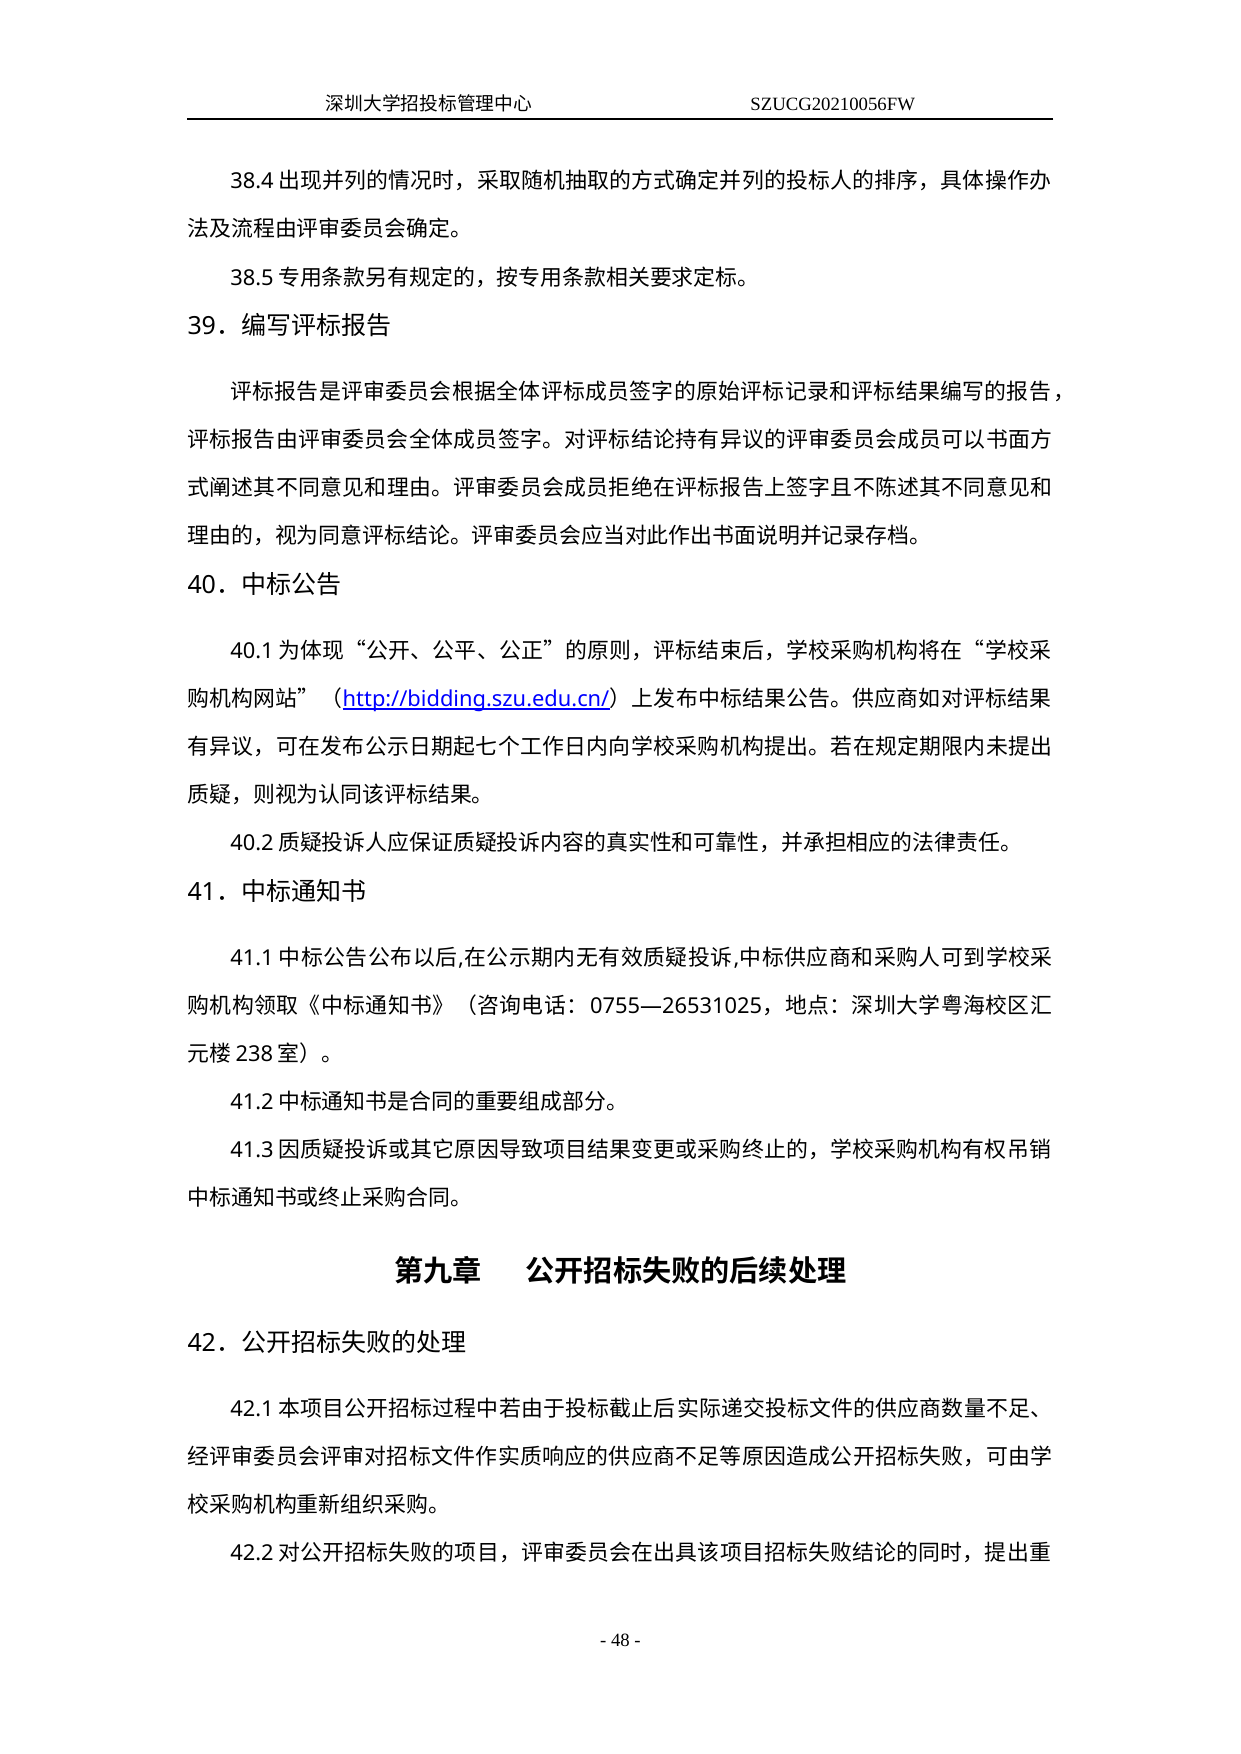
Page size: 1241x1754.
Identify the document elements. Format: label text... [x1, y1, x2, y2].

text 41.1中标公告公布以后,在公示期内无有效质疑投诉,中标供应商和采购人可到学校采购机构领取《中标通知书》（咨询电话：0755—26531025，地点：深圳大学粤海校区汇元楼238室）。 [187, 931, 1053, 1076]
text 38.4出现并列的情况时，采取随机抽取的方式确定并列的投标人的排序，具体操作办法及流程由评审委员会确定。 [187, 155, 1053, 251]
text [187, 1527, 1053, 1575]
text 41．中标通知书 [187, 865, 1053, 913]
text 40．中标公告 [187, 558, 1053, 606]
text 40.2质疑投诉人应保证质疑投诉内容的真实性和可靠性，并承担相应的法律责任。 [187, 817, 1053, 865]
text 40.1为体现“公开、公平、公正”的原则，评标结束后，学校采购机构将在“学校采购机构网站”（http://bidding.szu.edu.cn/）上发布中标结果公告。供应商如对评标结果有异议，可在发布公示日期起七个工作日内向学校采购机构提出。若在规定期限内未提出质疑，则视为认同该评标结果。 [187, 624, 1053, 817]
text 41.2中标通知书是合同的重要组成部分。 [187, 1076, 1053, 1124]
text 41.3因质疑投诉或其它原因导致项目结果变更或采购终止的，学校采购机构有权吊销中标通知书或终止采购合同。 [187, 1124, 1053, 1220]
text 38.5专用条款另有规定的，按专用条款相关要求定标。 [187, 251, 1053, 299]
text 42．公开招标失败的处理 [187, 1316, 1053, 1364]
text 39．编写评标报告 [187, 299, 1053, 348]
list 公开招标失败的后续处理 [187, 1244, 1053, 1292]
text 评标报告是评审委员会根据全体评标成员签字的原始评标记录和评标结果编写的报告，评标报告由评审委员会全体成员签字。对评标结论持有异议的评审委员会成员可以书面方式阐述其不同意见和理由。评审委员会成员拒绝在评标报告上签字且不陈述其不同意见和理由的，视为同意评标结论。评审委员会应当对此作出书面说明并记录存档。 [187, 366, 1053, 558]
text 42.1本项目公开招标过程中若由于投标截止后实际递交投标文件的供应商数量不足、经评审委员会评审对招标文件作实质响应的供应商不足等原因造成公开招标失败，可由学校采购机构重新组织采购。 [187, 1383, 1053, 1527]
